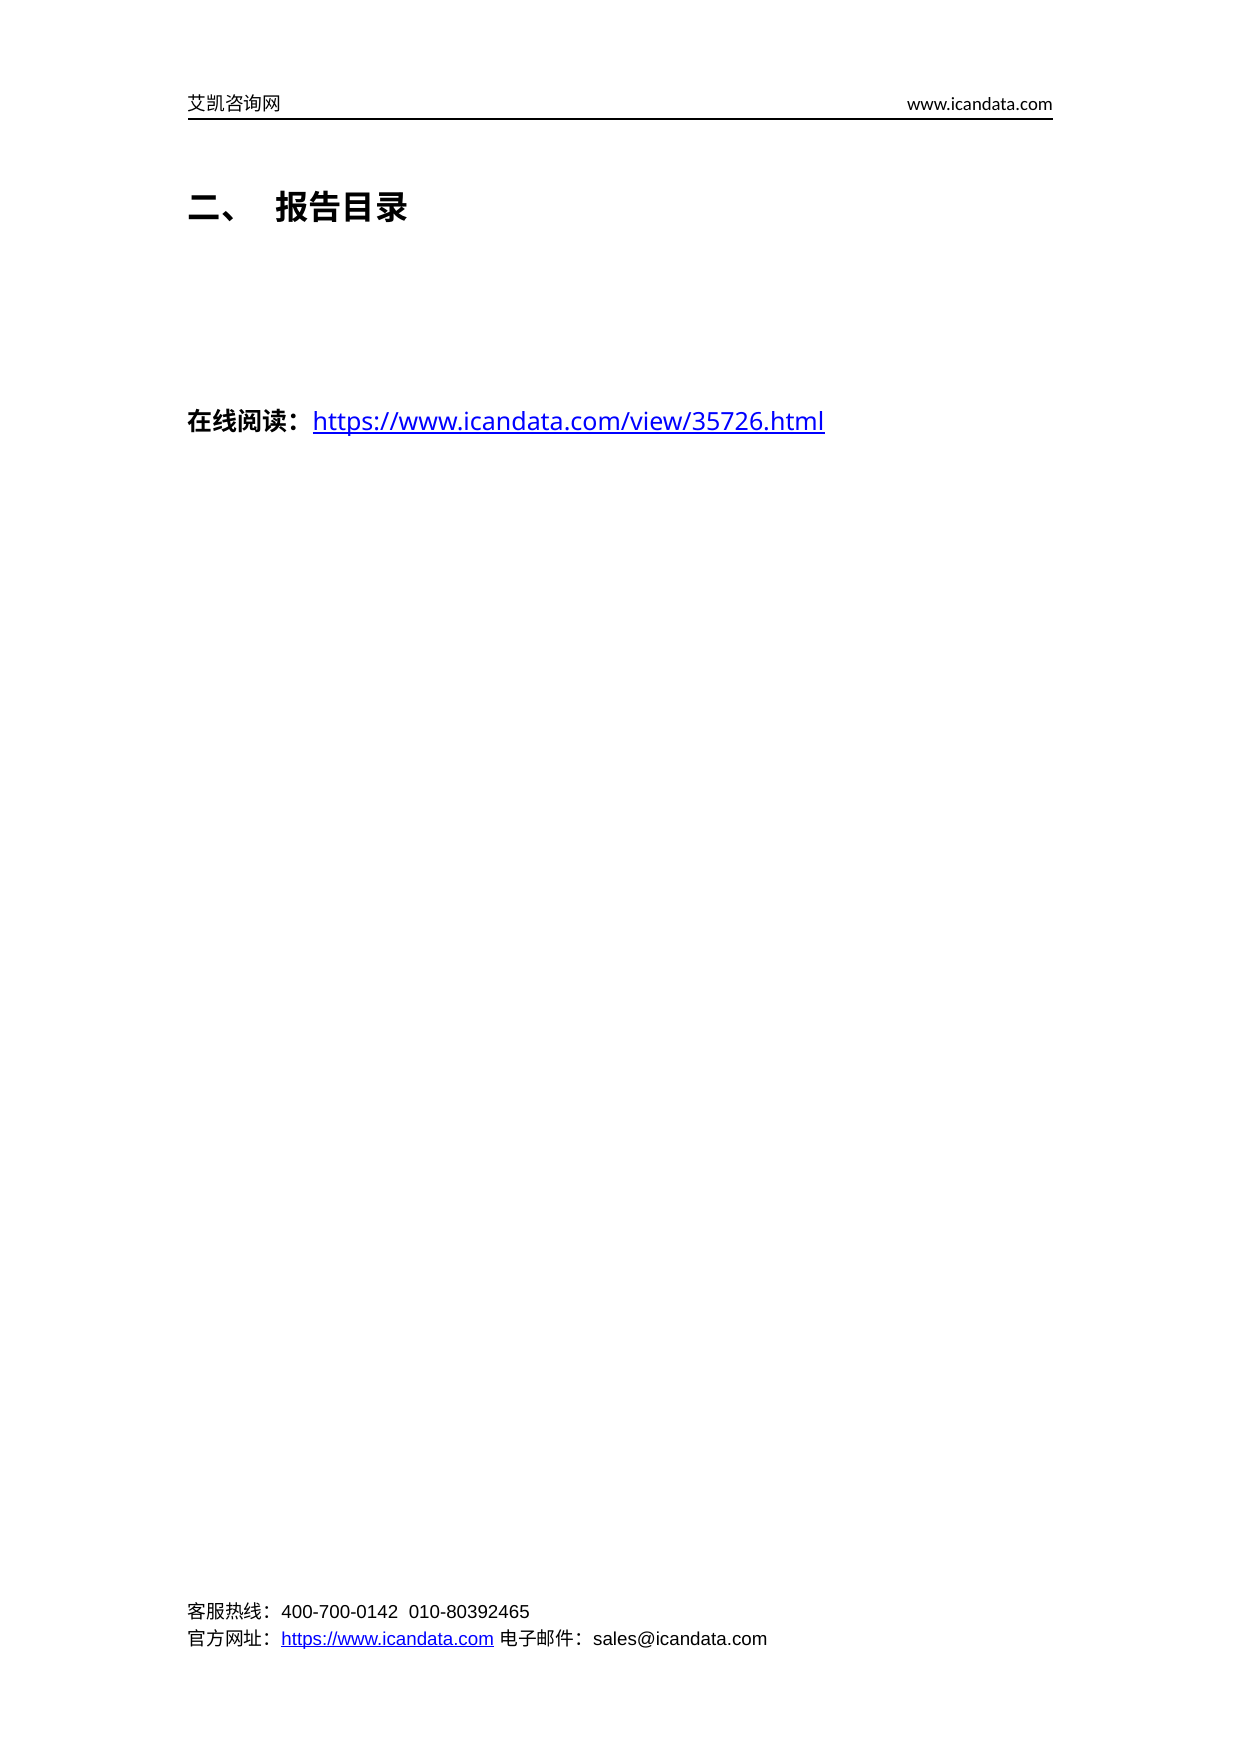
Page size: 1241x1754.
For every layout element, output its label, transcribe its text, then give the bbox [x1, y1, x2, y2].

subtitle 报告目录 [187, 172, 1053, 237]
text 在线阅读：https://www.icandata.com/view/35726.html [187, 387, 1053, 452]
